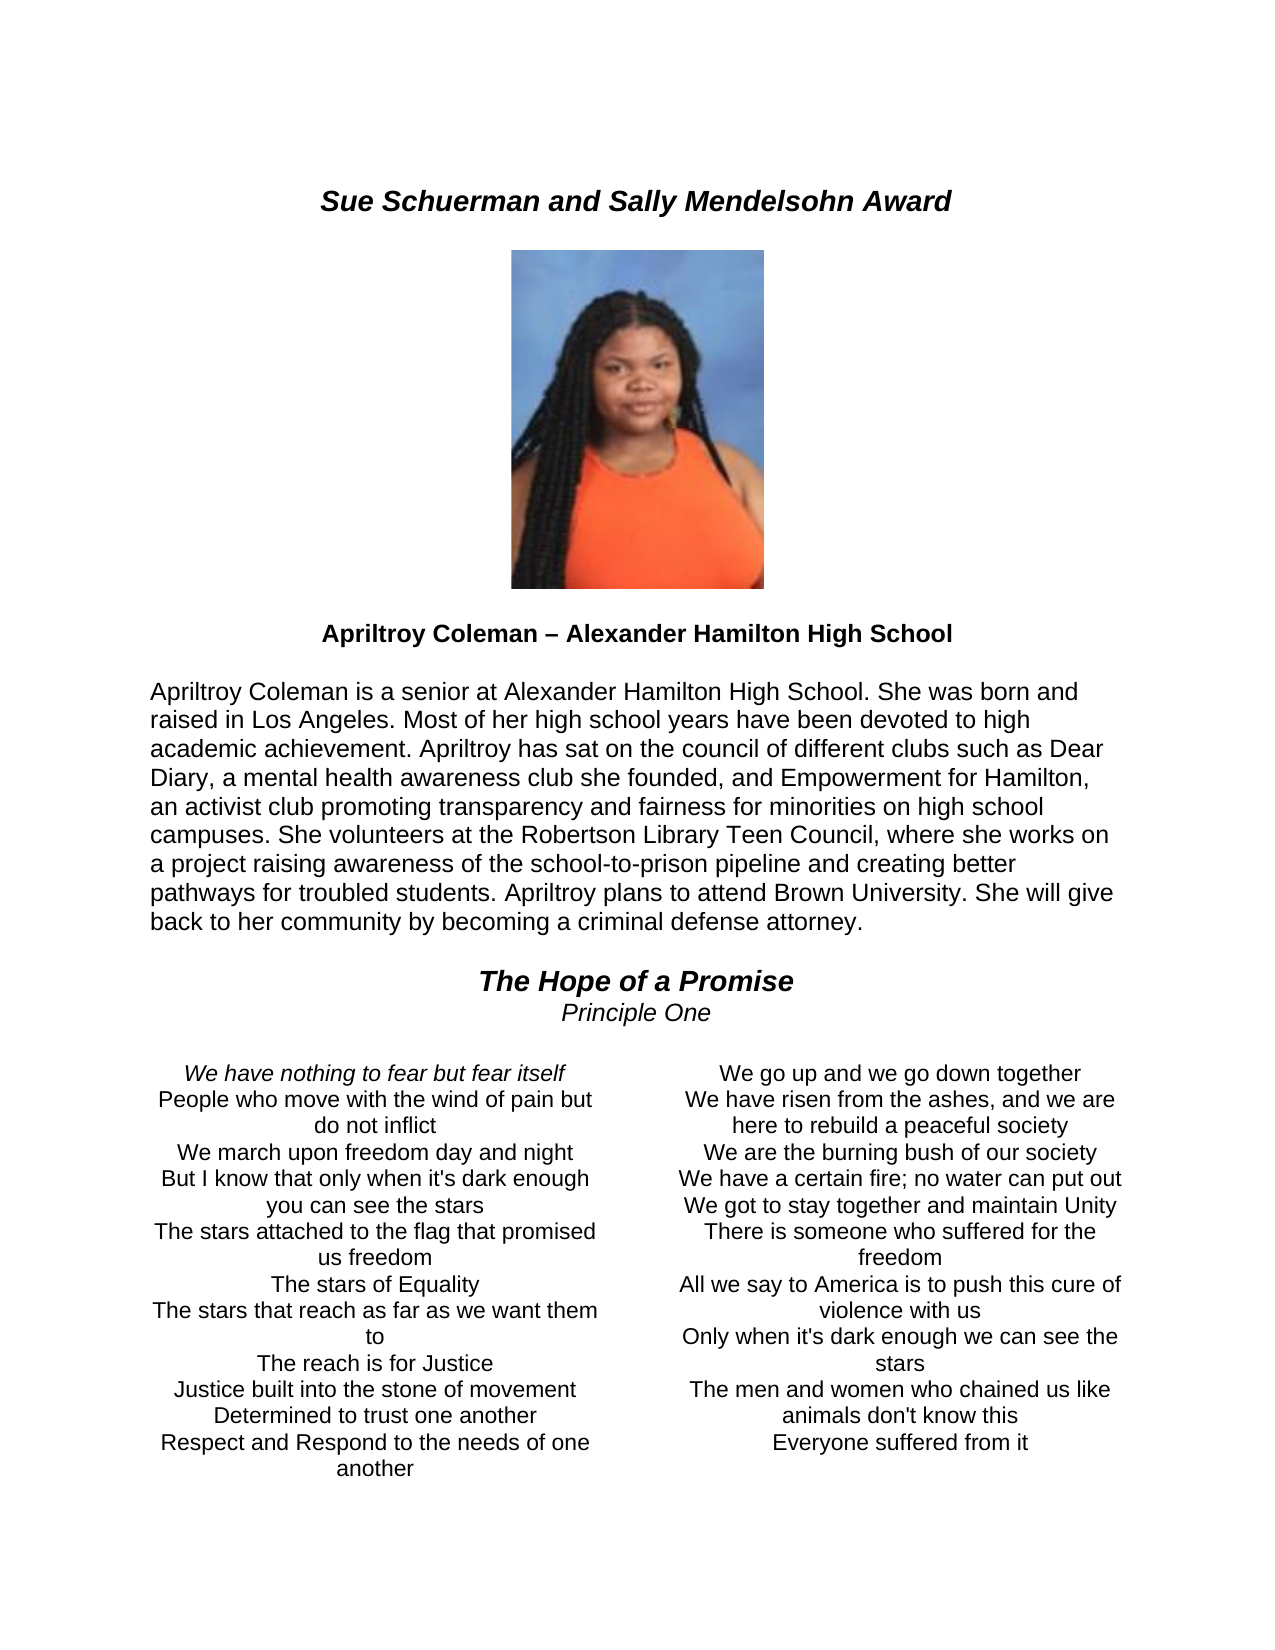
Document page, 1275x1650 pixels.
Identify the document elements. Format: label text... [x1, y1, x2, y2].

text Determined to trust one another [150, 1402, 600, 1429]
text We have a certain fire; no water can put out [675, 1165, 1125, 1192]
text All we say to America is to push this cure of violence with us [675, 1271, 1125, 1323]
text The stars that reach as far as we want them to [150, 1297, 600, 1350]
text People who move with the wind of pain but do not inflict [150, 1086, 600, 1139]
text Only when it's dark enough we can see the stars [675, 1323, 1125, 1376]
text The Hope of a Promise [150, 964, 1125, 997]
text Principle One [150, 997, 1125, 1026]
text The stars of Equality [150, 1271, 600, 1297]
text Everyone suffered from it [675, 1429, 1125, 1455]
text The stars attached to the flag that promised us freedom [150, 1218, 600, 1271]
text The reach is for Justice [150, 1350, 600, 1376]
text But I know that only when it's dark enough you can see the stars [150, 1165, 600, 1218]
text Justice built into the stone of movement [150, 1376, 600, 1402]
text We got to stay together and maintain Unity [675, 1192, 1125, 1218]
text Respect and Respond to the needs of one another [150, 1429, 600, 1481]
text We go up and we go down together [675, 1060, 1125, 1086]
text There is someone who suffered for the freedom [675, 1218, 1125, 1271]
text We have nothing to fear but fear itself [150, 1060, 600, 1086]
text We have risen from the ashes, and we are here to rebuild a peaceful society [675, 1086, 1125, 1139]
text The men and women who chained us like animals don't know this [675, 1376, 1125, 1429]
text Apriltroy Coleman is a senior at Alexander Hamilton High School. She was born and raised in Los Angeles. Most of her high school years have been devoted to high academic achievement. Apriltroy has sat on the council of different clubs such as Dear Diary, a mental health awareness club she founded, and Empowerment for Hamilton, an activist club promoting transparency and fairness for minorities on high school campuses. She volunteers at the Robertson Library Teen Council, where she works on a project raising awareness of the school-to-prison pipeline and creating better pathways for troubled students. Apriltroy plans to attend Brown University. She will give back to her community by becoming a criminal defense attorney. [150, 676, 1125, 935]
text We are the burning bush of our society [675, 1139, 1125, 1165]
text Sue Schuerman and Sally Mendelsohn Award [150, 183, 1125, 217]
text Apriltroy Coleman – Alexander Hamilton High School [150, 619, 1125, 648]
text We march upon freedom day and night [150, 1139, 600, 1165]
